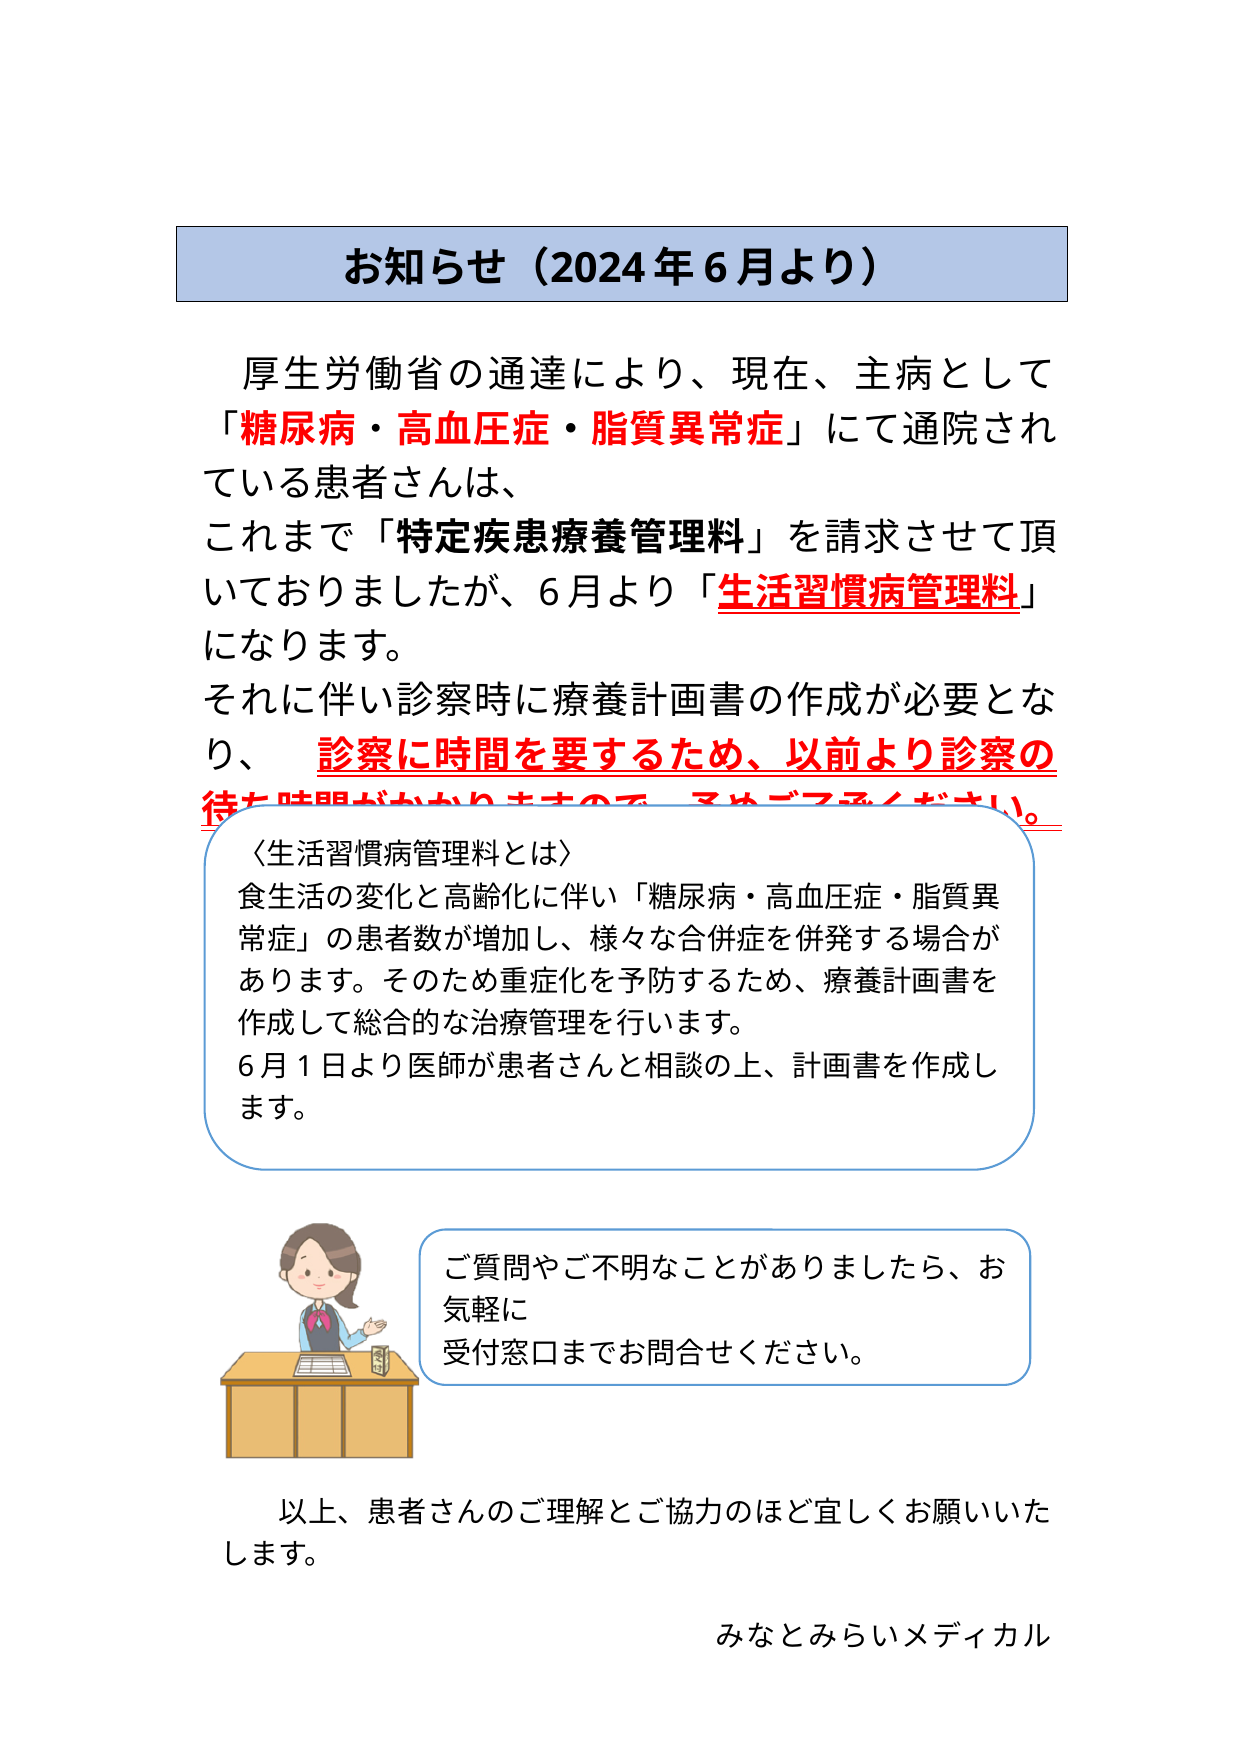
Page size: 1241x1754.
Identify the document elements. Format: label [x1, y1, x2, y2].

picture [219, 1222, 420, 1459]
